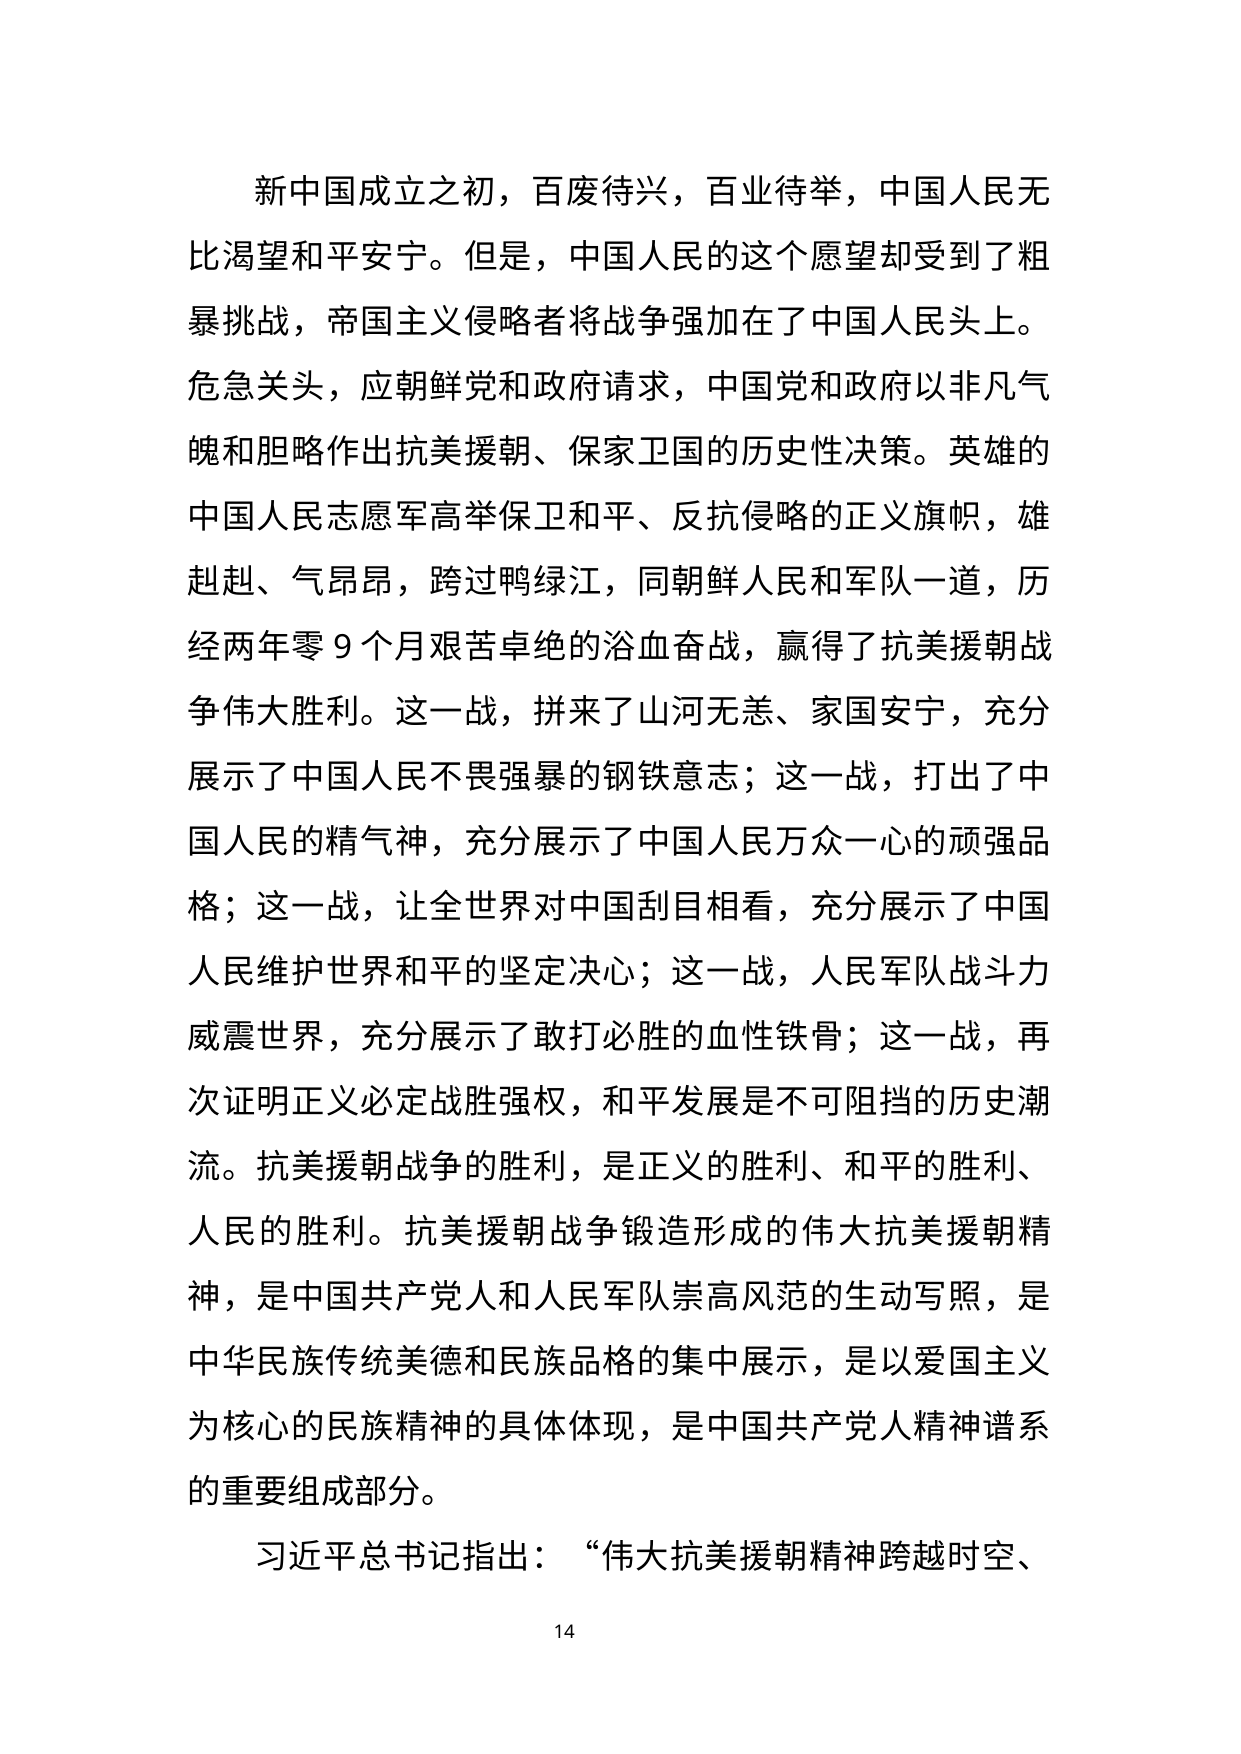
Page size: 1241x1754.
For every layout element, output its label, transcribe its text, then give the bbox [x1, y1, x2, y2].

text 新中国成立之初，百废待兴，百业待举，中国人民无比渴望和平安宁。但是，中国人民的这个愿望却受到了粗暴挑战，帝国主义侵略者将战争强加在了中国人民头上。危急关头，应朝鲜党和政府请求，中国党和政府以非凡气魄和胆略作出抗美援朝、保家卫国的历史性决策。英雄的中国人民志愿军高举保卫和平、反抗侵略的正义旗帜，雄赳赳、气昂昂，跨过鸭绿江，同朝鲜人民和军队一道，历经两年零9个月艰苦卓绝的浴血奋战，赢得了抗美援朝战争伟大胜利。这一战，拼来了山河无恙、家国安宁，充分展示了中国人民不畏强暴的钢铁意志；这一战，打出了中国人民的精气神，充分展示了中国人民万众一心的顽强品格；这一战，让全世界对中国刮目相看，充分展示了中国人民维护世界和平的坚定决心；这一战，人民军队战斗力威震世界，充分展示了敢打必胜的血性铁骨；这一战，再次证明正义必定战胜强权，和平发展是不可阻挡的历史潮流。抗美援朝战争的胜利，是正义的胜利、和平的胜利、人民的胜利。抗美援朝战争锻造形成的伟大抗美援朝精神，是中国共产党人和人民军队崇高风范的生动写照，是中华民族传统美德和民族品格的集中展示，是以爱国主义为核心的民族精神的具体体现，是中国共产党人精神谱系的重要组成部分。 [187, 156, 1053, 1521]
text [187, 1521, 1053, 1586]
